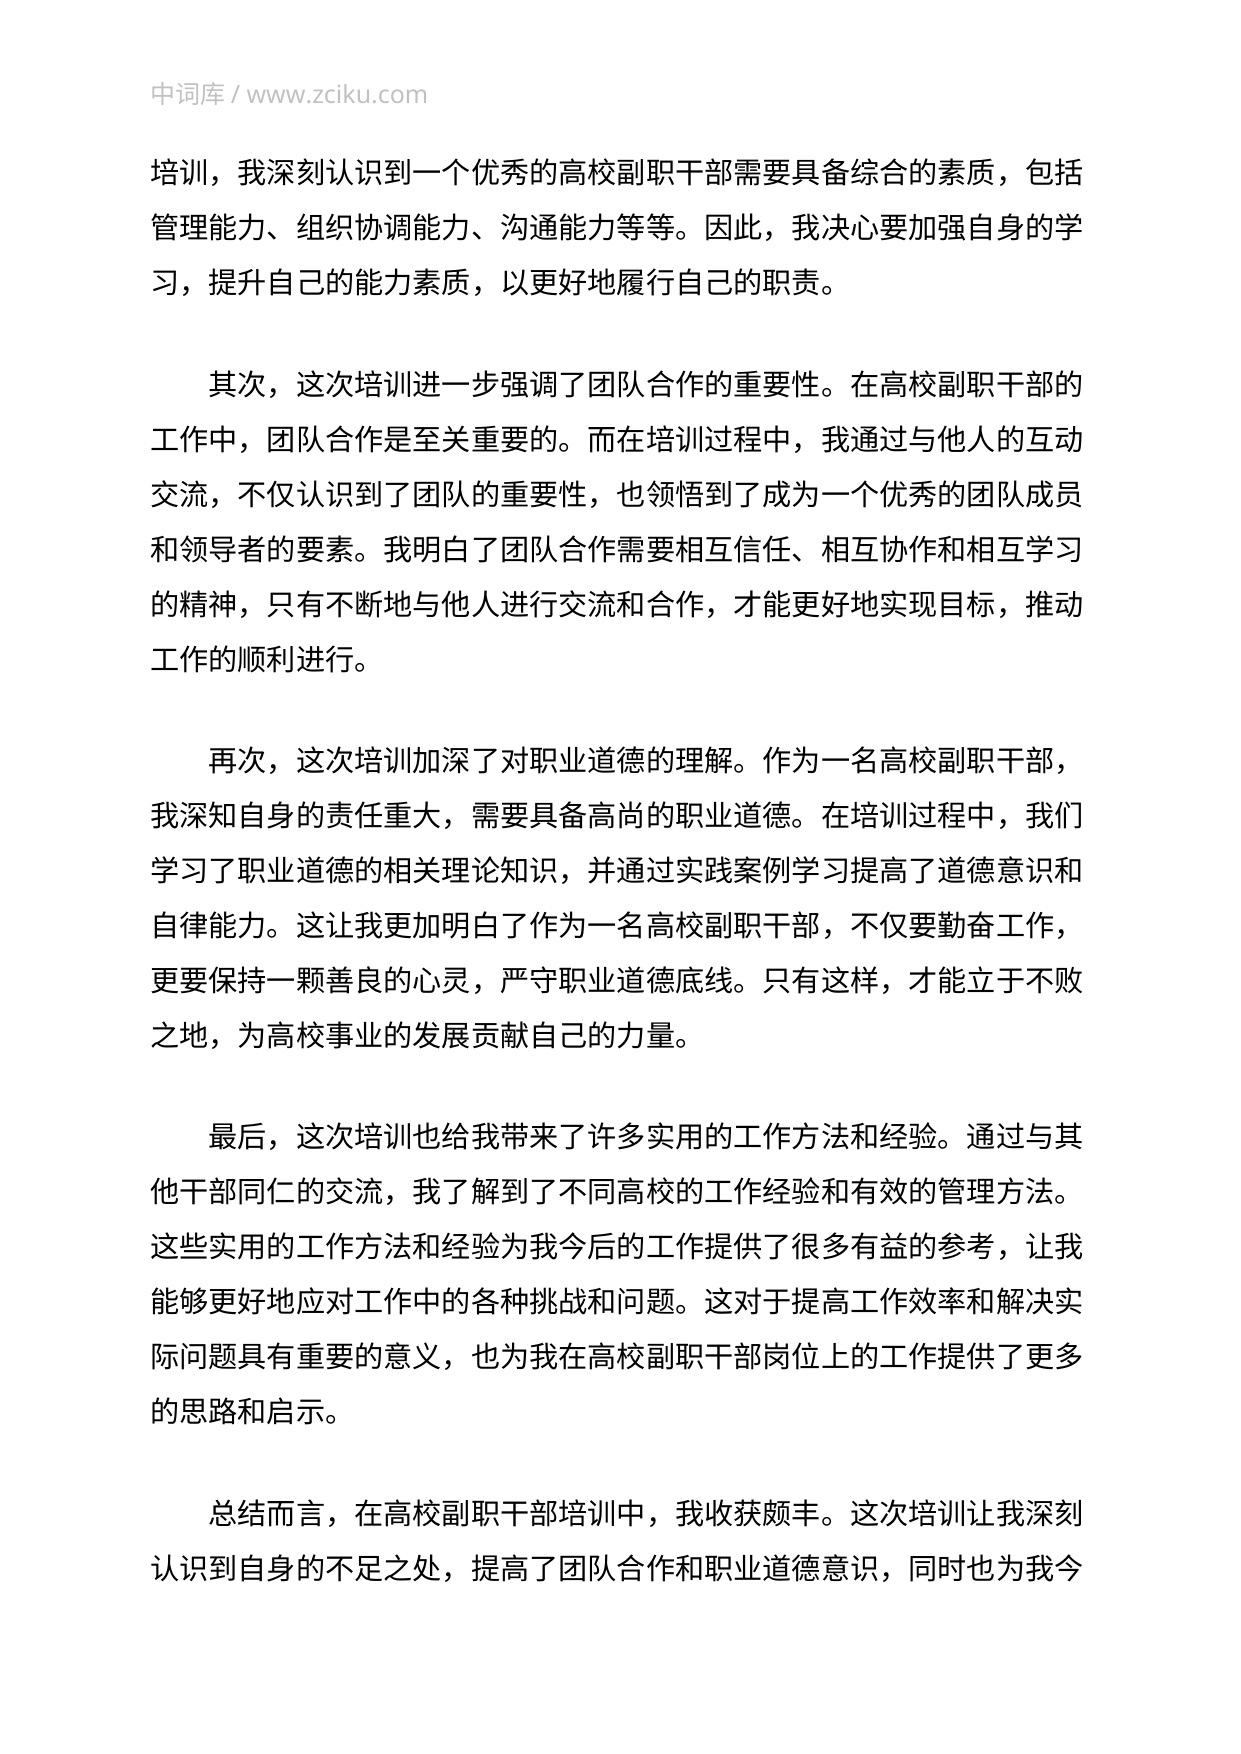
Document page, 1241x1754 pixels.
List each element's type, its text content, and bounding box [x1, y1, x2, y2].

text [150, 150, 1090, 302]
text 再次，这次培训加深了对职业道德的理解。作为一名高校副职干部，我深知自身的责任重大，需要具备高尚的职业道德。在培训过程中，我们学习了职业道德的相关理论知识，并通过实践案例学习提高了道德意识和自律能力。这让我更加明白了作为一名高校副职干部，不仅要勤奋工作，更要保持一颗善良的心灵，严守职业道德底线。只有这样，才能立于不败之地，为高校事业的发展贡献自己的力量。 [150, 738, 1090, 1054]
text 最后，这次培训也给我带来了许多实用的工作方法和经验。通过与其他干部同仁的交流，我了解到了不同高校的工作经验和有效的管理方法。这些实用的工作方法和经验为我今后的工作提供了很多有益的参考，让我能够更好地应对工作中的各种挑战和问题。这对于提高工作效率和解决实际问题具有重要的意义，也为我在高校副职干部岗位上的工作提供了更多的思路和启示。 [150, 1114, 1090, 1431]
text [150, 1490, 1090, 1587]
text 其次，这次培训进一步强调了团队合作的重要性。在高校副职干部的工作中，团队合作是至关重要的。而在培训过程中，我通过与他人的互动交流，不仅认识到了团队的重要性，也领悟到了成为一个优秀的团队成员和领导者的要素。我明白了团队合作需要相互信任、相互协作和相互学习的精神，只有不断地与他人进行交流和合作，才能更好地实现目标，推动工作的顺利进行。 [150, 362, 1090, 678]
